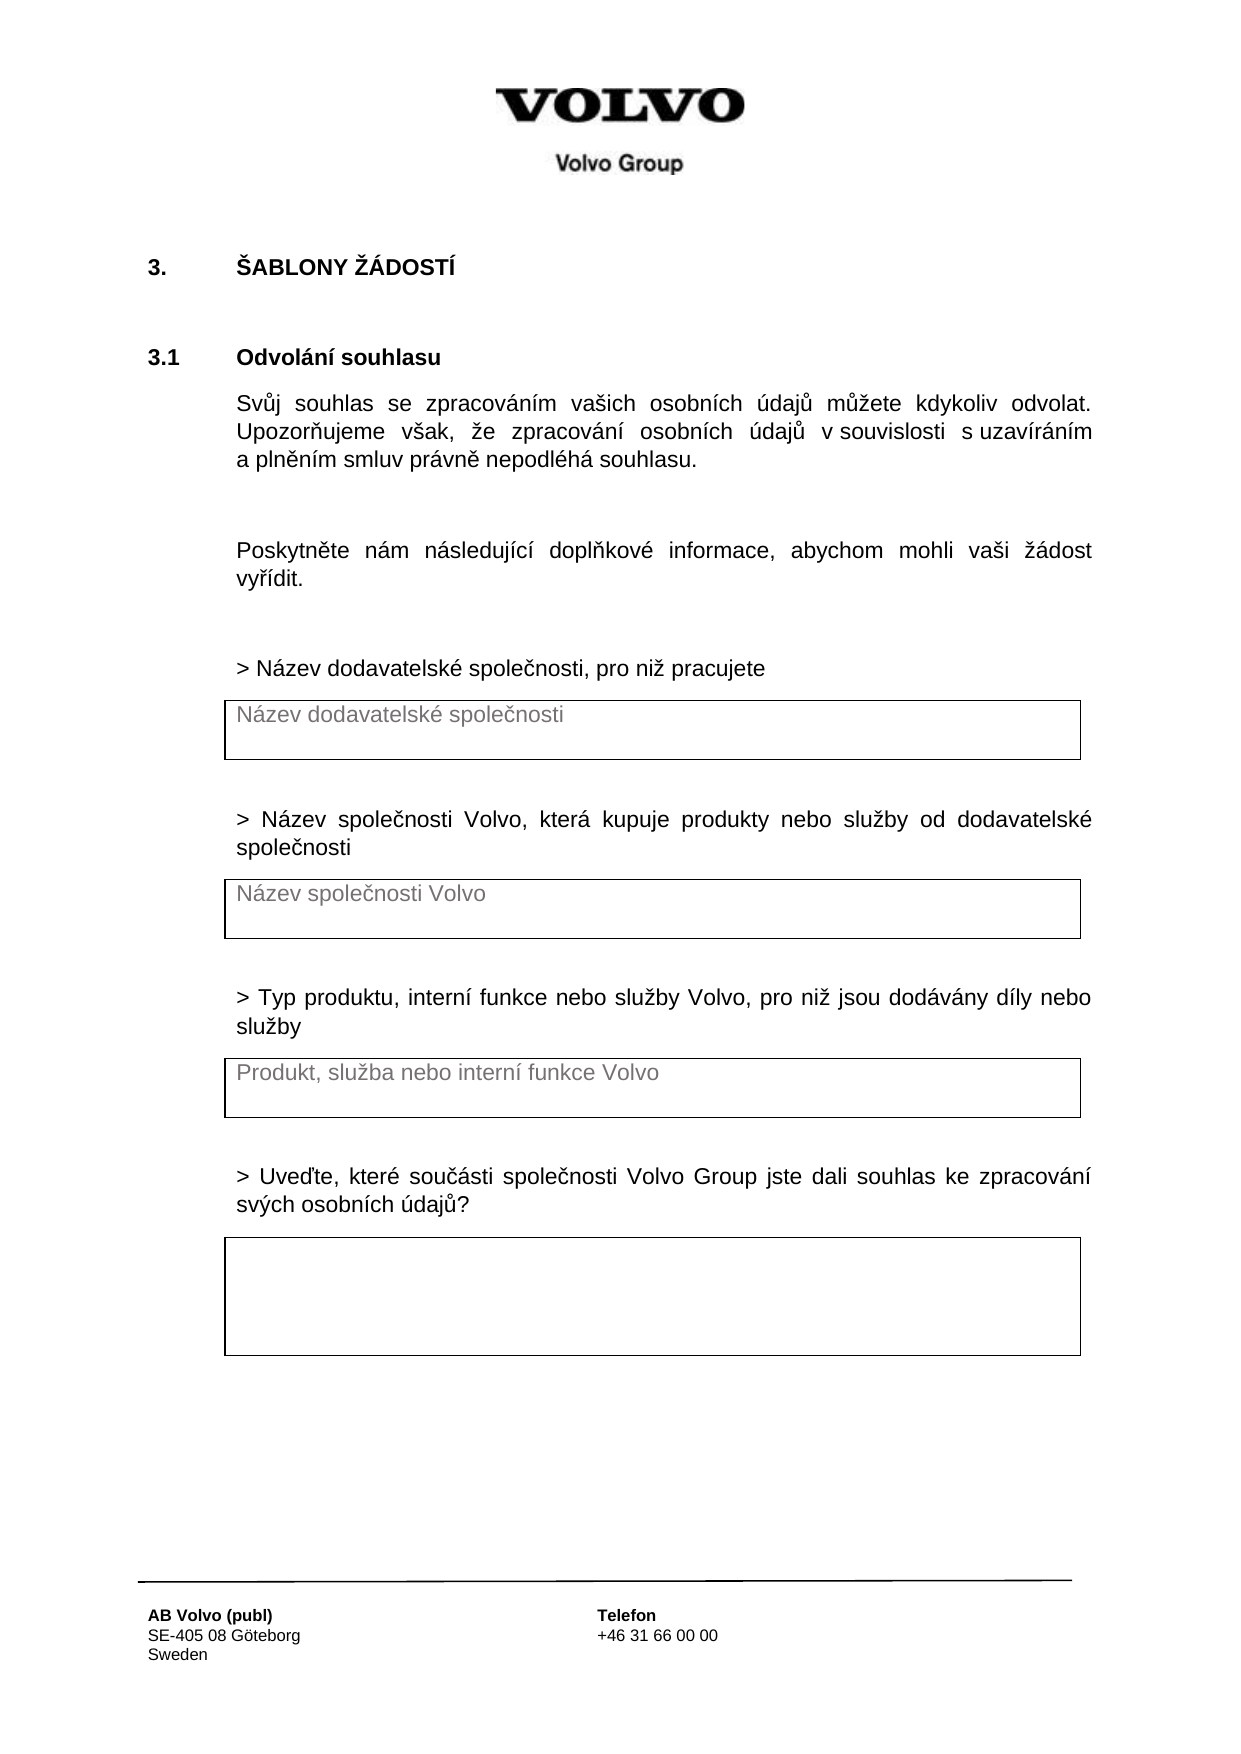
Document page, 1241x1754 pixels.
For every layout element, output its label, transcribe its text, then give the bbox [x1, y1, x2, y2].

text > Typ produktu, interní funkce nebo služby Volvo, pro niž jsou dodávány díly nebo služby [236, 984, 1093, 1039]
text Svůj souhlas se zpracováním vašich osobních údajů můžete kdykoliv odvolat. Upozorňujeme však, že zpracování osobních údajů v souvislosti s uzavíráním a plněním smluv právně nepodléhá souhlasu. [236, 389, 1093, 473]
text > Uveďte, které součásti společnosti Volvo Group jste dali souhlas ke zpracování svých osobních údajů? [236, 1163, 1093, 1218]
subtitle Šablony žádostí [148, 254, 1093, 281]
table_header Produkt, služba nebo interní funkce Volvo [226, 1059, 1080, 1117]
text Poskytněte nám následující doplňkové informace, abychom mohli vaši žádost vyřídit. [236, 537, 1093, 591]
text > Název dodavatelské společnosti, pro niž pracujete [236, 655, 1093, 682]
table_header [226, 1238, 1080, 1355]
subtitle Odvolání souhlasu [148, 344, 1093, 371]
picture [495, 88, 745, 175]
table_header Název společnosti Volvo [226, 880, 1080, 938]
text > Název společnosti Volvo, která kupuje produkty nebo služby od dodavatelské společnosti [236, 806, 1093, 860]
table_header Název dodavatelské společnosti [226, 701, 1080, 759]
